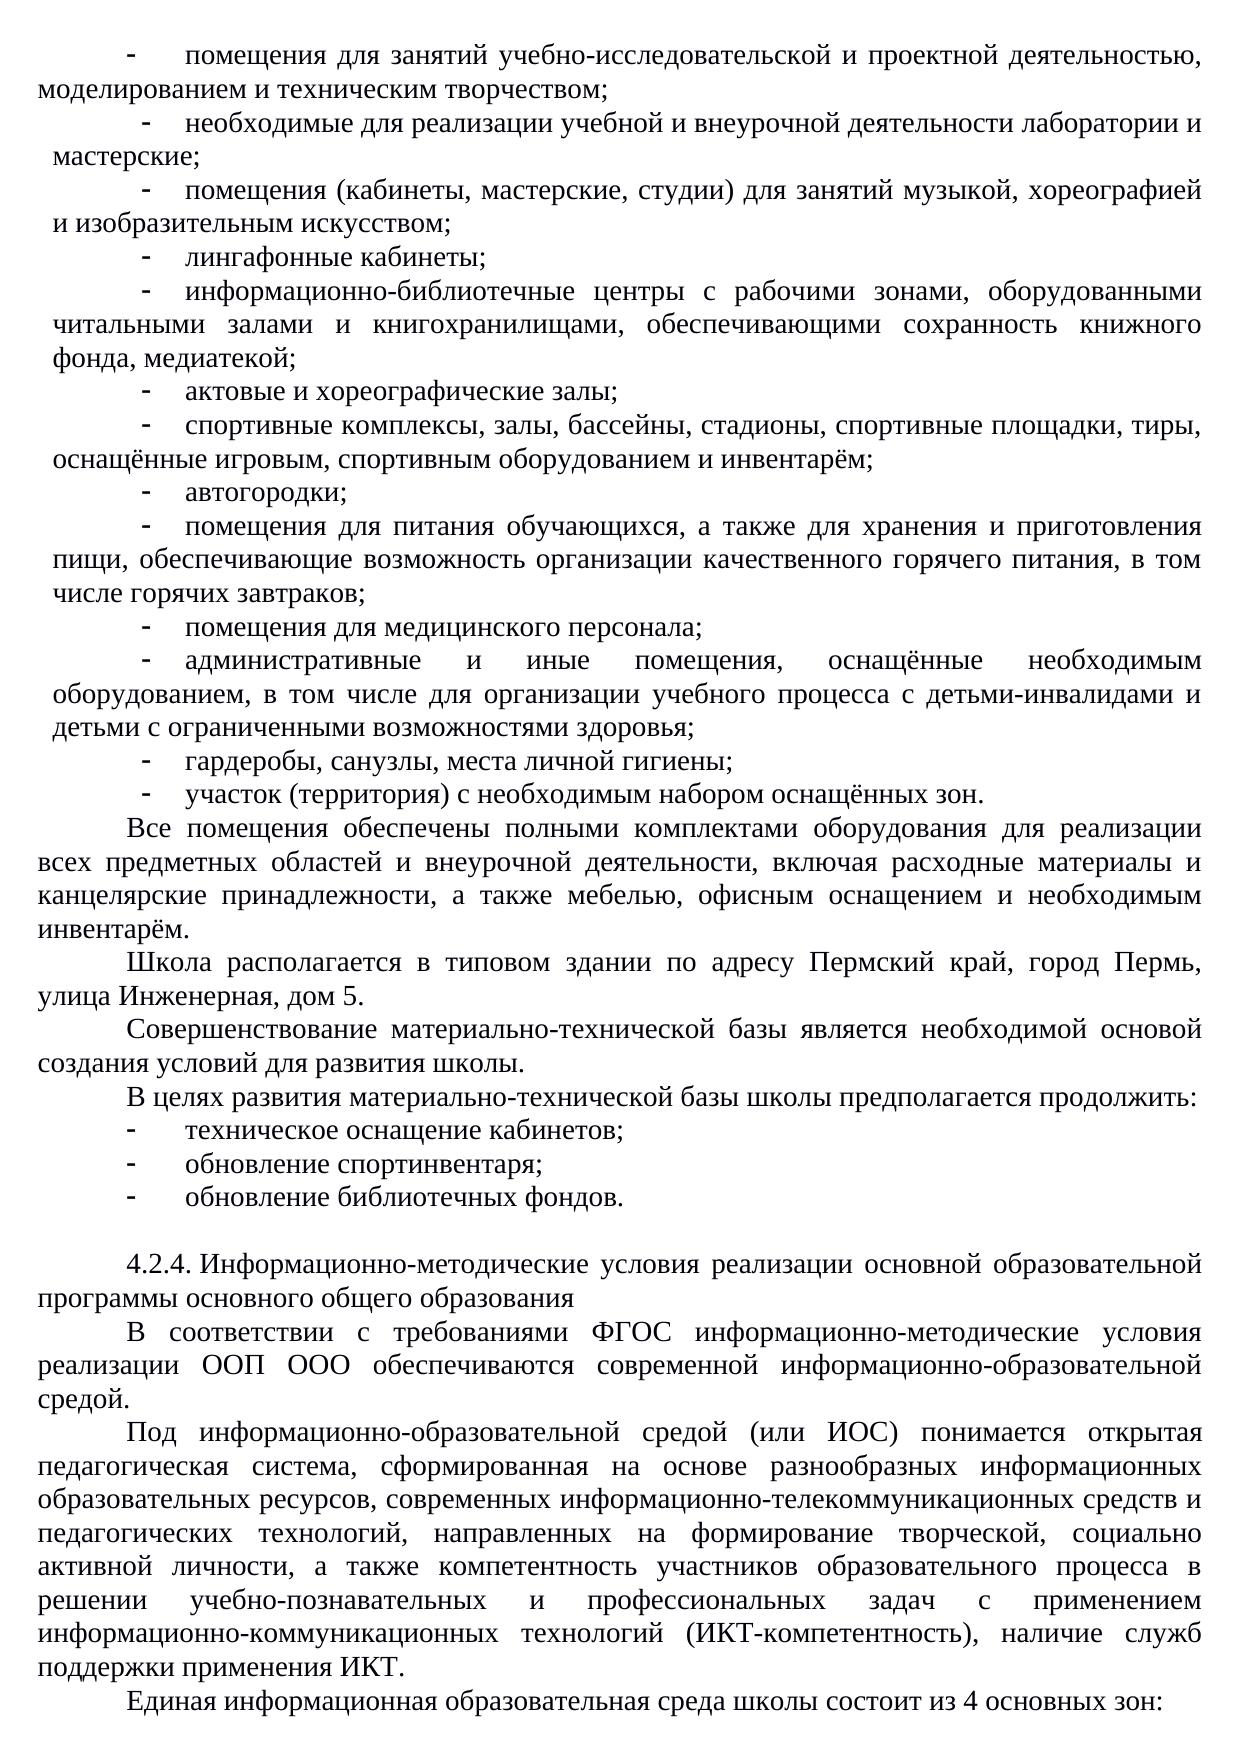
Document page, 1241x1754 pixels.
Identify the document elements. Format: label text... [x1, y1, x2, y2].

text В соответствии с требованиями ФГОС информационно-методические условия реализации ООП ООО обеспечиваются современной информационно-образовательной средой. [37, 1314, 1203, 1414]
list необходимые для реализации учебной и внеурочной деятельности лаборатории и мастерские; [52, 105, 1203, 172]
list помещения (кабинеты, мастерские, студии) для занятий музыкой, хореографией и изобразительным искусством; [52, 172, 1203, 239]
list помещения для питания обучающихся, а также для хранения и приготовления пищи, обеспечивающие возможность организации качественного горячего питания, в том числе горячих завтраков; [52, 508, 1203, 609]
list гардеробы, санузлы, места личной гигиены; [52, 743, 1203, 777]
text Совершенствование материально-технической базы является необходимой основой создания условий для развития школы. [37, 1012, 1203, 1079]
list актовые и хореографические залы; [52, 373, 1203, 407]
list обновление библиотечных фондов. [37, 1179, 1203, 1213]
list помещения для медицинского персонала; [52, 609, 1203, 642]
list автогородки; [52, 474, 1203, 508]
text 4.2.4. Информационно-методические условия реализации основной образовательной программы основного общего образования [37, 1247, 1203, 1314]
text Все помещения обеспечены полными комплектами оборудования для реализации всех предметных областей и внеурочной деятельности, включая расходные материалы и канцелярские принадлежности, а также мебелью, офисным оснащением и необходимым инвентарём. [37, 810, 1203, 944]
list лингафонные кабинеты; [52, 239, 1203, 273]
list спортивные комплексы, залы, бассейны, стадионы, спортивные площадки, тиры, оснащённые игровым, спортивным оборудованием и инвентарём; [52, 407, 1203, 474]
text Под информационно-образовательной средой (или ИОС) понимается открытая педагогическая система, сформированная на основе разнообразных информационных образовательных ресурсов, современных информационно-телекоммуникационных средств и педагогических технологий, направленных на формирование творческой, социально активной личности, а также компетентность участников образовательного процесса в решении учебно-познавательных и профессиональных задач с применением информационно-коммуникационных технологий (ИКТ-компетентность), наличие служб поддержки применения ИКТ. [37, 1414, 1203, 1683]
list участок (территория) с необходимым набором оснащённых зон. [52, 777, 1203, 810]
text В целях развития материально-технической базы школы предполагается продолжить: [37, 1079, 1203, 1112]
list административные и иные помещения, оснащённые необходимым оборудованием, в том числе для организации учебного процесса с детьми-инвалидами и детьми с ограниченными возможностями здоровья; [52, 642, 1203, 743]
text Школа располагается в типовом здании по адресу Пермский край, город Пермь, улица Инженерная, дом 5. [37, 944, 1203, 1012]
list помещения для занятий учебно-исследовательской и проектной деятельностью, моделированием и техническим творчеством; [37, 37, 1203, 105]
list обновление спортинвентаря; [37, 1146, 1203, 1179]
list техническое оснащение кабинетов; [37, 1112, 1203, 1146]
list информационно-библиотечные центры с рабочими зонами, оборудованными читальными залами и книгохранилищами, обеспечивающими сохранность книжного фонда, медиатекой; [52, 273, 1203, 373]
text Единая информационная образовательная среда школы состоит из 4 основных зон: [37, 1683, 1203, 1716]
